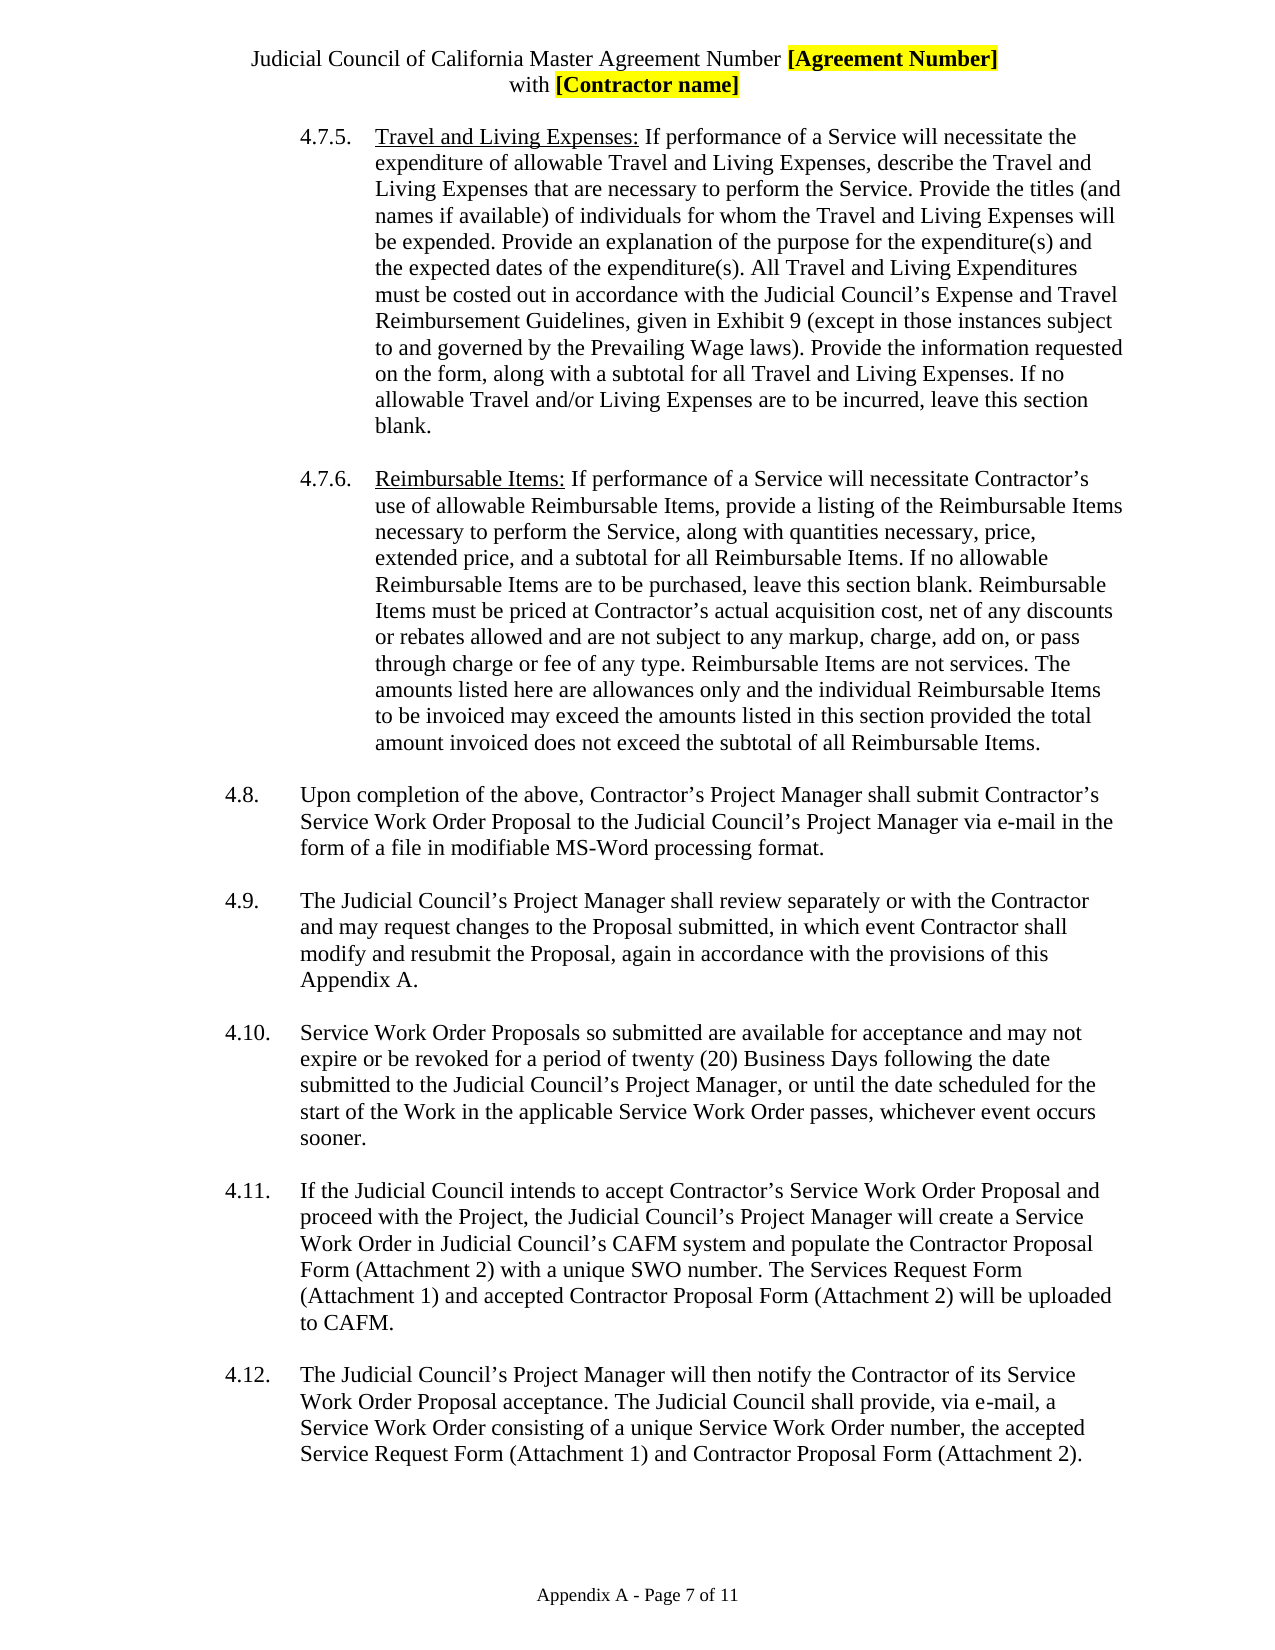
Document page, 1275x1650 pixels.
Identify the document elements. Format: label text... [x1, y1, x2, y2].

list Reimbursable Items: If performance of a Service will necessitate Contractor’s use of allowable Reimbursable Items, provide a listing of the Reimbursable Items necessary to perform the Service, along with quantities necessary, price, extended price, and a subtotal for all Reimbursable Items. If no allowable Reimbursable Items are to be purchased, leave this section blank. Reimbursable Items must be priced at Contractor’s actual acquisition cost, net of any discounts or rebates allowed and are not subject to any markup, charge, add on, or pass through charge or fee of any type. Reimbursable Items are not services. The amounts listed here are allowances only and the individual Reimbursable Items to be invoiced may exceed the amounts listed in this section provided the total amount invoiced does not exceed the subtotal of all Reimbursable Items. [300, 465, 1125, 755]
list Upon completion of the above, Contractor’s Project Manager shall submit Contractor’s Service Work Order Proposal to the Judicial Council’s Project Manager via e-mail in the form of a file in modifiable MS-Word processing format. [225, 782, 1125, 861]
list The Judicial Council’s Project Manager shall review separately or with the Contractor and may request changes to the Proposal submitted, in which event Contractor shall modify and resubmit the Proposal, again in accordance with the provisions of this Appendix A. [225, 887, 1125, 992]
list Service Work Order Proposals so submitted are available for acceptance and may not expire or be revoked for a period of twenty (20) Business Days following the date submitted to the Judicial Council’s Project Manager, or until the date scheduled for the start of the Work in the applicable Service Work Order passes, whichever event occurs sooner. [225, 1019, 1125, 1151]
list If the Judicial Council intends to accept Contractor’s Service Work Order Proposal and proceed with the Project, the Judicial Council’s Project Manager will create a Service Work Order in Judicial Council’s CAFM system and populate the Contractor Proposal Form (Attachment 2) with a unique SWO number. The Services Request Form (Attachment 1) and accepted Contractor Proposal Form (Attachment 2) will be uploaded to CAFM. [225, 1177, 1125, 1335]
list The Judicial Council’s Project Manager will then notify the Contractor of its Service Work Order Proposal acceptance. The Judicial Council shall provide, via e-mail, a Service Work Order consisting of a unique Service Work Order number, the accepted Service Request Form (Attachment 1) and Contractor Proposal Form (Attachment 2). [225, 1361, 1125, 1467]
list Travel and Living Expenses: If performance of a Service will necessitate the expenditure of allowable Travel and Living Expenses, describe the Travel and Living Expenses that are necessary to perform the Service. Provide the titles (and names if available) of individuals for whom the Travel and Living Expenses will be expended. Provide an explanation of the purpose for the expenditure(s) and the expected dates of the expenditure(s). All Travel and Living Expenditures must be costed out in accordance with the Judicial Council’s Expense and Travel Reimbursement Guidelines, given in Exhibit 9 (except in those instances subject to and governed by the Prevailing Wage laws). Provide the information requested on the form, along with a subtotal for all Travel and Living Expenses. If no allowable Travel and/or Living Expenses are to be incurred, leave this section blank. [300, 123, 1125, 439]
